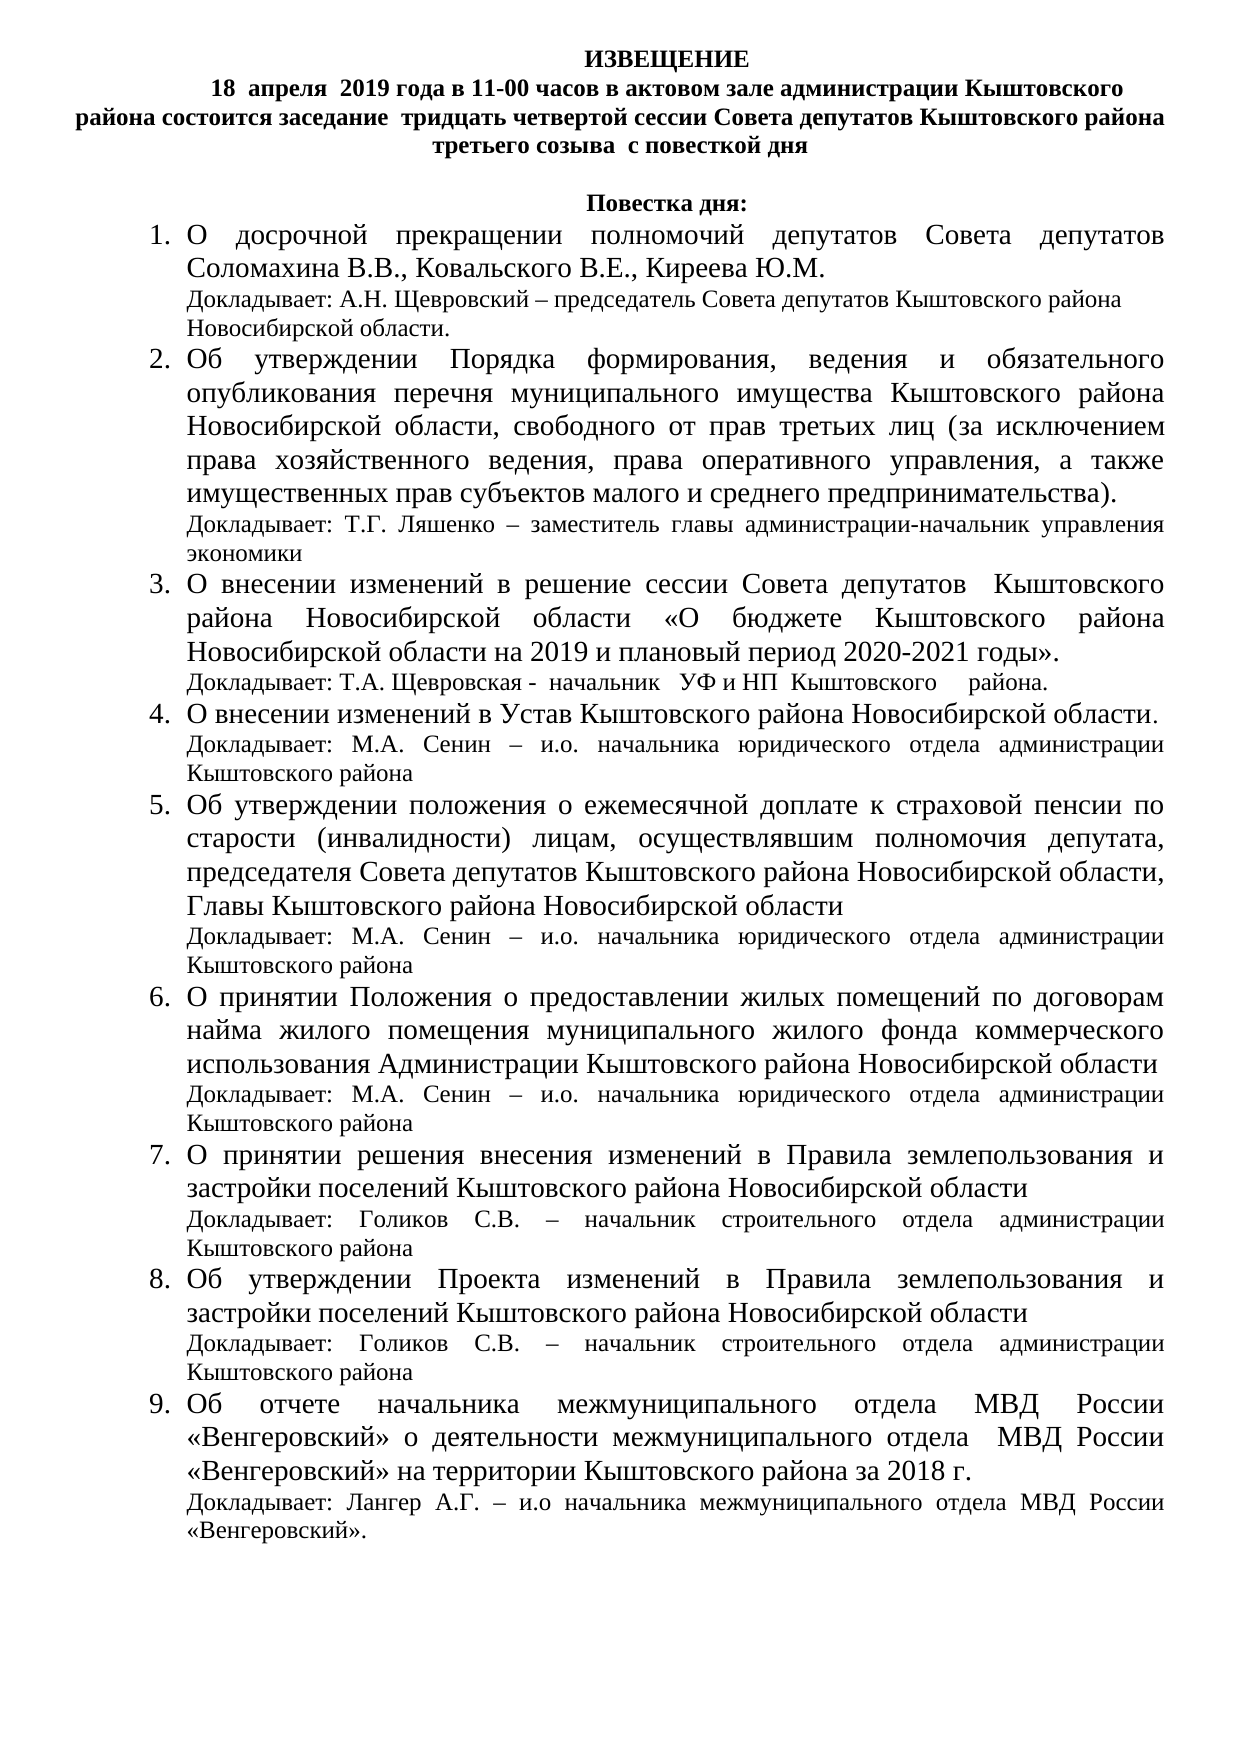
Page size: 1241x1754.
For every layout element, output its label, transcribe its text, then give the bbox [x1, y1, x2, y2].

list Об отчете начальника межмуниципального отдела МВД России «Венгеровский» о деятельности межмуниципального отдела МВД России «Венгеровский» на территории Кыштовского района за 2018 г. [149, 1386, 1165, 1487]
list О принятии Положения о предоставлении жилых помещений по договорам найма жилого помещения муниципального жилого фонда коммерческого использования Администрации Кыштовского района Новосибирской области [149, 979, 1165, 1079]
list Докладывает: М.А. Сенин – и.о. начальника юридического отдела администрации Кыштовского района [186, 729, 1165, 787]
list Докладывает: Голиков С.В. – начальник строительного отдела администрации Кыштовского района [186, 1204, 1165, 1261]
list О принятии решения внесения изменений в Правила землепользования и застройки поселений Кыштовского района Новосибирской области [149, 1137, 1165, 1204]
list Докладывает: М.А. Сенин – и.о. начальника юридического отдела администрации Кыштовского района [186, 921, 1165, 979]
list О внесении изменений в решение сессии Совета депутатов Кыштовского района Новосибирской области «О бюджете Кыштовского района Новосибирской области на 2019 и плановый период 2020-2021 годы». [149, 567, 1165, 667]
list Докладывает: Т.А. Щевровская - начальник УФ и НП Кыштовского района. [186, 667, 1165, 696]
list Об утверждении Проекта изменений в Правила землепользования и застройки поселений Кыштовского района Новосибирской области [149, 1261, 1165, 1328]
text 18 апреля 2019 года в 11-00 часов в актовом зале администрации Кыштовского района состоится заседание тридцать четвертой сессии Совета депутатов Кыштовского района третьего созыва с повесткой дня [75, 73, 1165, 159]
list Докладывает: Т.Г. Ляшенко – заместитель главы администрации-начальник управления экономики [186, 509, 1165, 567]
list Докладывает: М.А. Сенин – и.о. начальника юридического отдела администрации Кыштовского района [186, 1079, 1165, 1137]
list О внесении изменений в Устав Кыштовского района Новосибирской области. [149, 696, 1165, 729]
text ИЗВЕЩЕНИЕ [75, 44, 1165, 73]
list Докладывает: Голиков С.В. – начальник строительного отдела администрации Кыштовского района [186, 1328, 1165, 1386]
list Докладывает: А.Н. Щевровский – председатель Совета депутатов Кыштовского района Новосибирской области. [186, 284, 1165, 341]
list О досрочной прекращении полномочий депутатов Совета депутатов Соломахина В.В., Ковальского В.Е., Киреева Ю.М. [149, 217, 1165, 284]
list Об утверждении положения о ежемесячной доплате к страховой пенсии по старости (инвалидности) лицам, осуществлявшим полномочия депутата, председателя Совета депутатов Кыштовского района Новосибирской области, Главы Кыштовского района Новосибирской области [149, 787, 1165, 921]
text Повестка дня: [75, 188, 1165, 217]
list Об утверждении Порядка формирования, ведения и обязательного опубликования перечня муниципального имущества Кыштовского района Новосибирской области, свободного от прав третьих лиц (за исключением права хозяйственного ведения, права оперативного управления, а также имущественных прав субъектов малого и среднего предпринимательства). [149, 341, 1165, 509]
list Докладывает: Лангер А.Г. – и.о начальника межмуниципального отдела МВД России «Венгеровский». [186, 1487, 1165, 1544]
